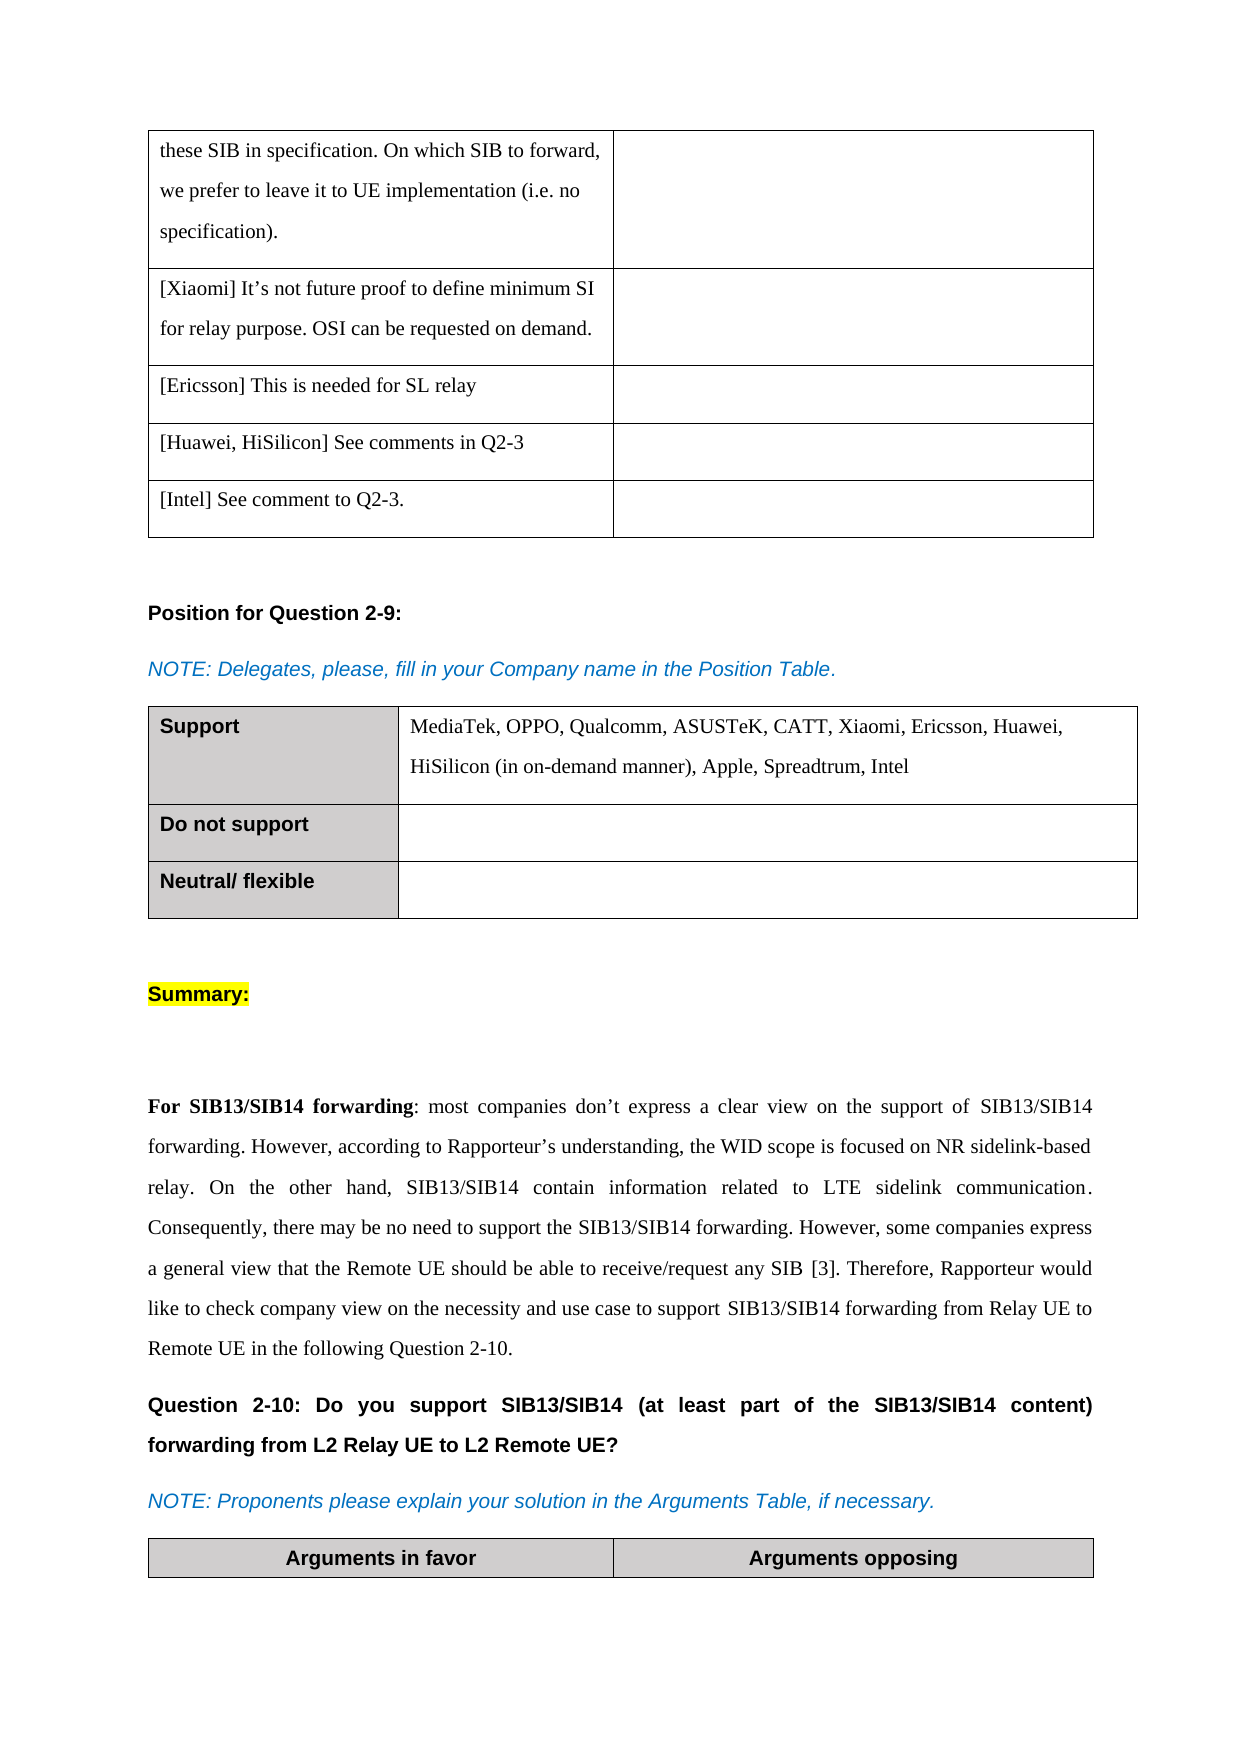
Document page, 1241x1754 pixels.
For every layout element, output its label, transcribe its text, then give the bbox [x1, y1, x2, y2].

table_cell [614, 424, 1093, 479]
table_header Support [149, 707, 398, 804]
table_cell [399, 805, 1137, 861]
table_cell [614, 366, 1093, 422]
table_cell Do not support [149, 805, 398, 861]
table_cell [399, 862, 1137, 918]
text For SIB13/SIB14 forwarding: most companies don’t express a clear view on the support of SIB13/SIB14 forwarding. However, according to Rapporteur’s understanding, the WID scope is focused on NR sidelink-based relay. On the other hand, SIB13/SIB14 contain information related to LTE sidelink communication. Consequently, there may be no need to support the SIB13/SIB14 forwarding. However, some companies express a general view that the Remote UE should be able to receive/request any SIB [3]. Therefore, Rapporteur would like to check company view on the necessity and use case to support SIB13/SIB14 forwarding from Relay UE to Remote UE in the following Question 2-10. [148, 1087, 1092, 1367]
text NOTE: Delegates, please, fill in your Company name in the Position Table. [148, 650, 1092, 688]
table_cell [Xiaomi] It’s not future proof to define minimum SI for relay purpose. OSI can be requested on demand. [149, 269, 613, 365]
table_cell [614, 269, 1093, 365]
table_cell [Intel] See comment to Q2-3. [149, 481, 613, 537]
text Summary: [148, 975, 1092, 1012]
table_cell Neutral/ flexible [149, 862, 398, 918]
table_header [614, 1539, 1093, 1577]
text NOTE: Proponents please explain your solution in the Arguments Table, if necessary. [148, 1482, 1092, 1519]
text Question 2-10: Do you support SIB13/SIB14 (at least part of the SIB13/SIB14 content) forwarding from L2 Relay UE to L2 Remote UE? [148, 1386, 1092, 1463]
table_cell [149, 131, 613, 268]
table_header MediaTek, OPPO, Qualcomm, ASUSTeK, CATT, Xiaomi, Ericsson, Huawei, HiSilicon (in on-demand manner), Apple, Spreadtrum, Intel [399, 707, 1137, 804]
table_cell [Ericsson] This is needed for SL relay [149, 366, 613, 422]
text Position for Question 2-9: [148, 594, 1092, 632]
table_cell [614, 481, 1093, 537]
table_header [149, 1539, 613, 1577]
table_cell [614, 131, 1093, 268]
table_cell [Huawei, HiSilicon] See comments in Q2-3 [149, 424, 613, 479]
